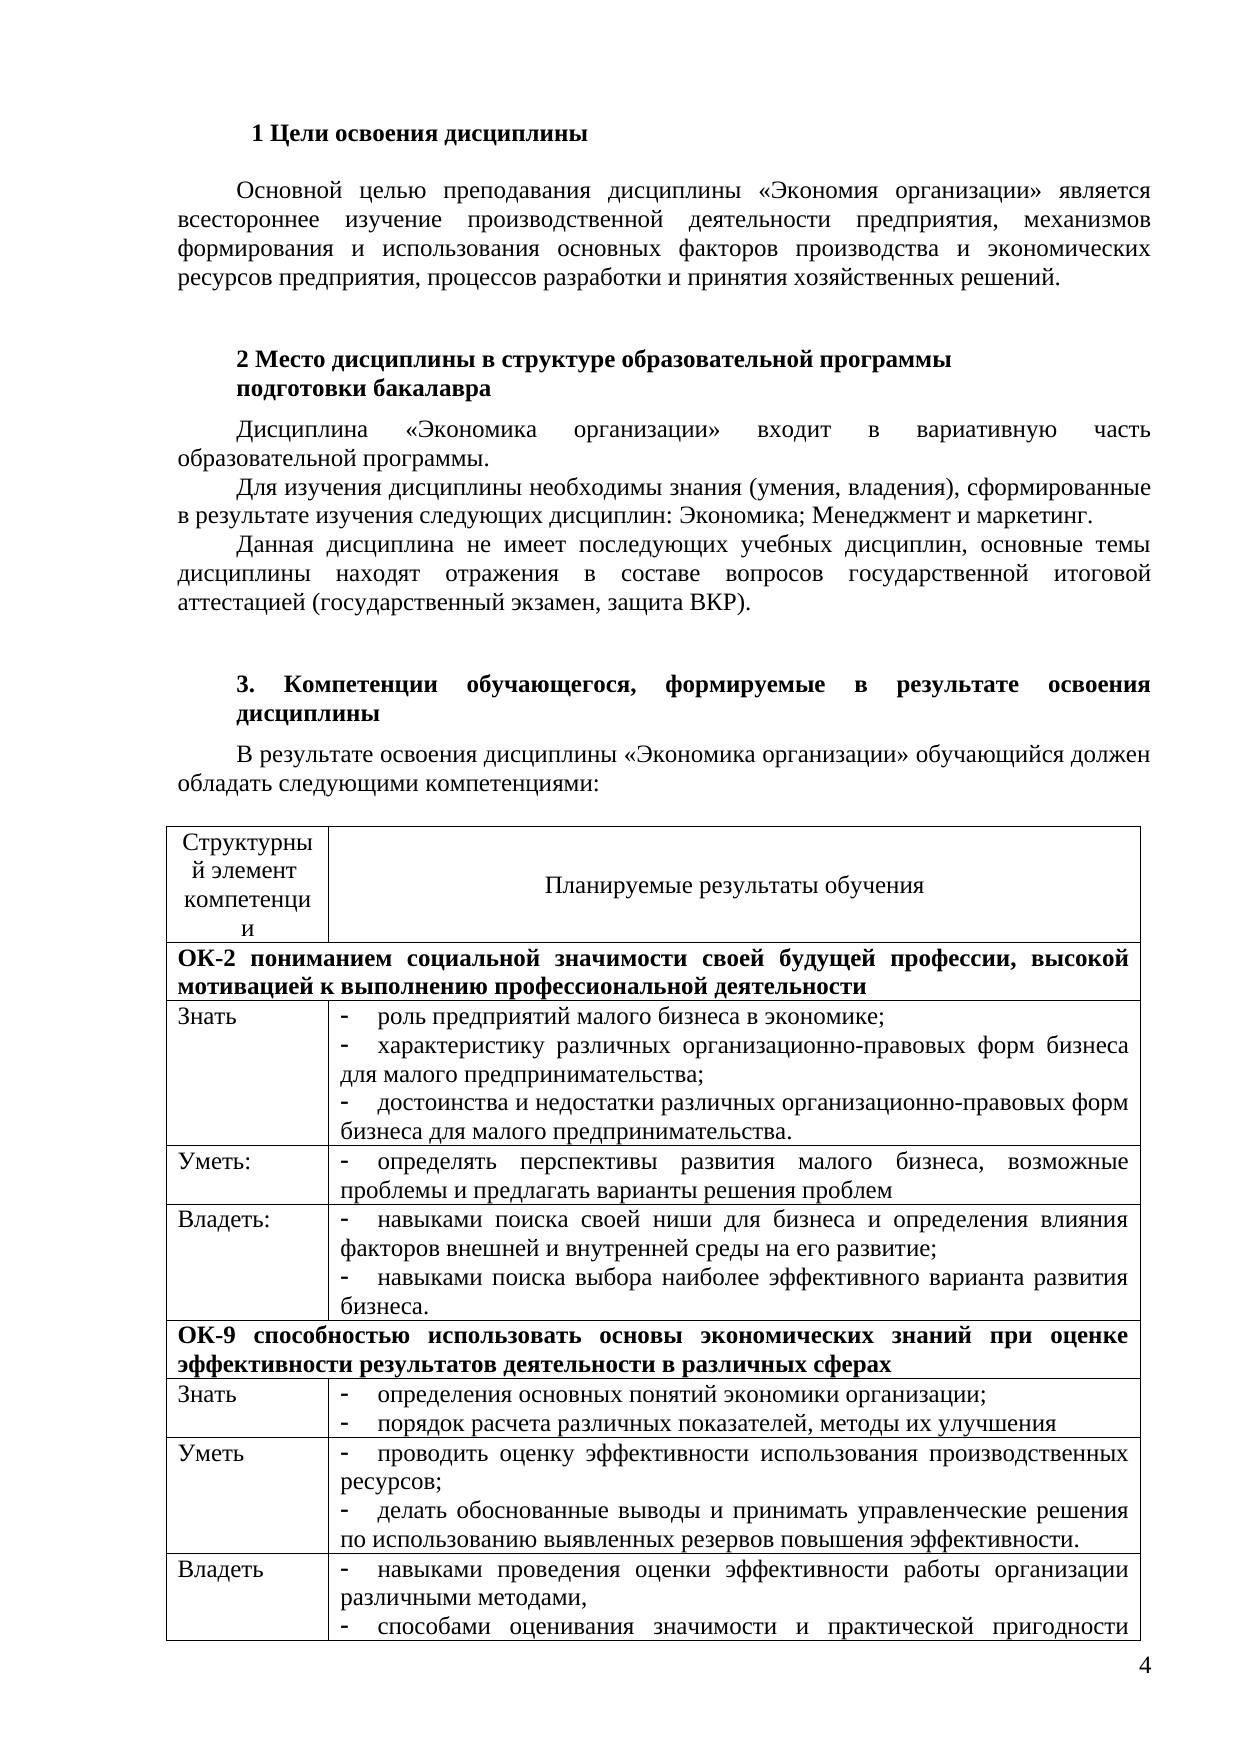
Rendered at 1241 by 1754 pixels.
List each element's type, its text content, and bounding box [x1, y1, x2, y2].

table_cell Владеть: [167, 1205, 328, 1319]
subtitle 2 Место дисциплины в структуре образовательной программы подготовки бакалавра [236, 344, 1152, 402]
table_cell проводить оценку эффективности использования производственных ресурсов; делать обоснованные выводы и принимать управленческие решения по использованию выявленных резервов повышения эффективности. [329, 1438, 1140, 1553]
table_cell определять перспективы развития малого бизнеса, возможные проблемы и предлагать варианты решения проблем [329, 1146, 1140, 1203]
table_cell Уметь [167, 1438, 328, 1553]
table_header Планируемые результаты обучения [329, 827, 1140, 942]
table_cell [329, 1554, 1140, 1640]
text 1 Цели освоения дисциплины [177, 118, 1152, 147]
subtitle 3. Компетенции обучающегося, формируемые в результате освоения дисциплины [236, 669, 1152, 727]
table_cell роль предприятий малого бизнеса в экономике; характеристику различных организационно-правовых форм бизнеса для малого предпринимательства; достоинства и недостатки различных организационно-правовых форм бизнеса для малого предпринимательства. [329, 1001, 1140, 1145]
table_cell Знать [167, 1379, 328, 1437]
text Дисциплина «Экономика организации» входит в вариативную часть образовательной программы. [177, 414, 1152, 472]
table_cell Знать [167, 1001, 328, 1145]
text Для изучения дисциплины необходимы знания (умения, владения), сформированные в результате изучения следующих дисциплин: Экономика; Менеджмент и маркетинг. [177, 472, 1152, 529]
text Данная дисциплина не имеет последующих учебных дисциплин, основные темы дисциплины находят отражения в составе вопросов государственной итоговой аттестацией (государственный экзамен, защита ВКР). [177, 529, 1152, 616]
text Основной целью преподавания дисциплины «Экономия организации» является всестороннее изучение производственной деятельности предприятия, механизмов формирования и использования основных факторов производства и экономических ресурсов предприятия, процессов разработки и принятия хозяйственных решений. [177, 176, 1152, 291]
table_cell Владеть [167, 1554, 328, 1640]
table_cell ОК-9 способностью использовать основы экономических знаний при оценке эффективности результатов деятельности в различных сферах [167, 1321, 1140, 1378]
table_cell Уметь: [167, 1146, 328, 1203]
table_cell ОК-2 пониманием социальной значимости своей будущей профессии, высокой мотивацией к выполнению профессиональной деятельности [167, 943, 1140, 1000]
table_header Структурный элемент компетенции [167, 827, 328, 942]
text В результате освоения дисциплины «Экономика организации» обучающийся должен обладать следующими компетенциями: [177, 739, 1152, 797]
table_cell навыками поиска своей ниши для бизнеса и определения влияния факторов внешней и внутренней среды на его развитие; навыками поиска выбора наиболее эффективного варианта развития бизнеса. [329, 1205, 1140, 1319]
table_cell определения основных понятий экономики организации; порядок расчета различных показателей, методы их улучшения [329, 1379, 1140, 1437]
